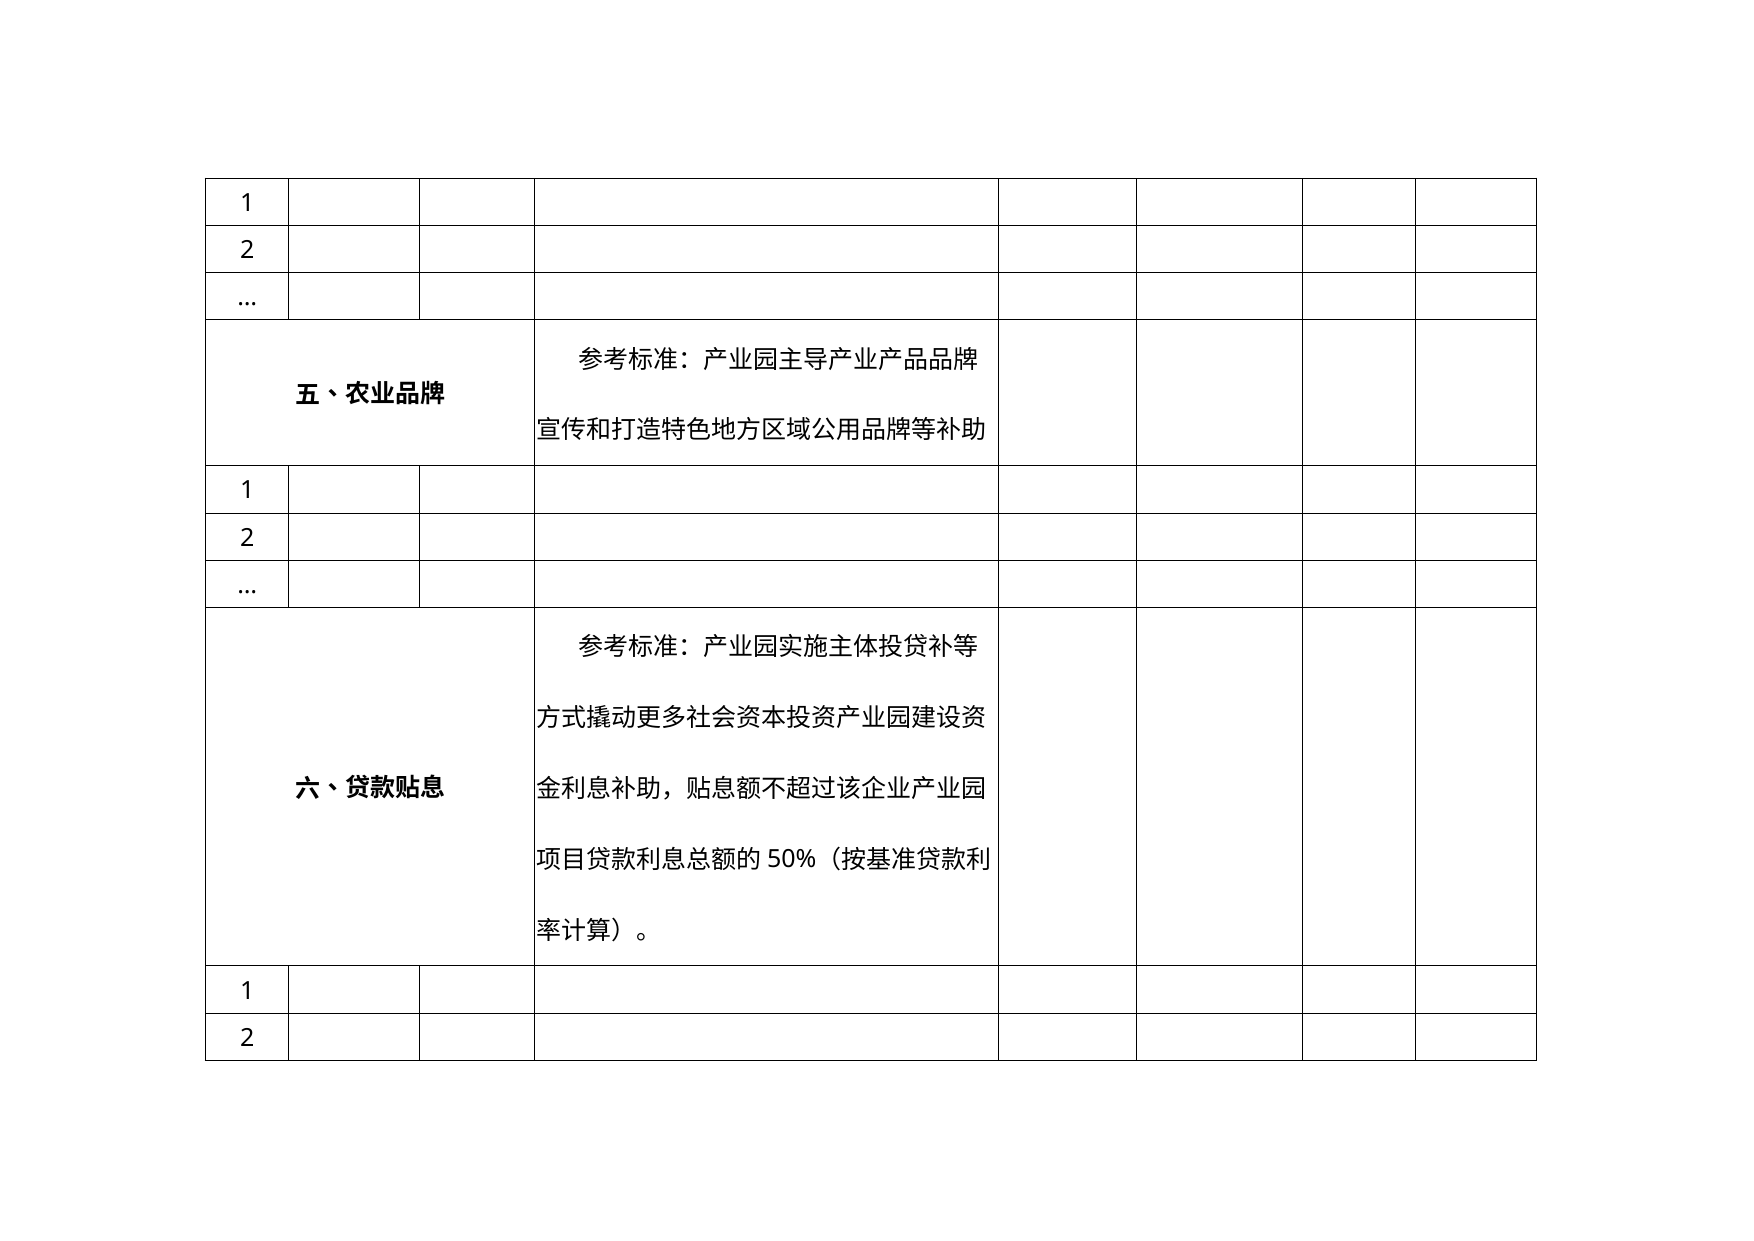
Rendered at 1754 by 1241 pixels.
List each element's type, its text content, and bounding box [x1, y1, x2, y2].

table_cell [1303, 226, 1415, 272]
table_cell 1 [206, 966, 288, 1013]
table_cell [535, 514, 998, 560]
table_cell [999, 1014, 1136, 1060]
table_cell 2 [206, 1014, 288, 1060]
table_cell [1303, 466, 1415, 512]
table_cell [1137, 179, 1302, 225]
table_cell [1303, 608, 1415, 965]
table_cell [289, 226, 419, 272]
table_cell [1303, 966, 1415, 1013]
table_cell [420, 966, 534, 1013]
table_cell 2 [206, 226, 288, 272]
table_cell 五、农业品牌 [206, 320, 534, 465]
table_cell [1416, 1014, 1536, 1060]
table_cell [420, 466, 534, 512]
table_cell [289, 1014, 419, 1060]
table_cell [535, 1014, 998, 1060]
table_cell [999, 608, 1136, 965]
table_cell [1137, 1014, 1302, 1060]
table_cell 参考标准：产业园主导产业产品品牌宣传和打造特色地方区域公用品牌等补助 [535, 320, 998, 465]
table_cell 六、贷款贴息 [206, 608, 534, 965]
table_cell [999, 966, 1136, 1013]
table_cell [1303, 179, 1415, 225]
table_cell [1137, 273, 1302, 319]
table_cell [535, 466, 998, 512]
table_cell [1416, 320, 1536, 465]
table_cell [1416, 273, 1536, 319]
table_cell [1416, 561, 1536, 607]
table_cell [999, 514, 1136, 560]
table_cell [1137, 226, 1302, 272]
table_cell [1137, 466, 1302, 512]
table_cell [1303, 514, 1415, 560]
table_cell [1416, 608, 1536, 965]
table_cell [1303, 320, 1415, 465]
table_cell 2 [206, 514, 288, 560]
table_cell [535, 179, 998, 225]
table_cell 参考标准：产业园实施主体投贷补等方式撬动更多社会资本投资产业园建设资金利息补助，贴息额不超过该企业产业园项目贷款利息总额的 50%（按基准贷款利率计算）。 [535, 608, 998, 965]
table_cell [999, 466, 1136, 512]
table_cell [1303, 273, 1415, 319]
table_cell [535, 226, 998, 272]
table_cell [999, 226, 1136, 272]
table_cell 1 [206, 179, 288, 225]
table_cell [535, 273, 998, 319]
table_cell [420, 1014, 534, 1060]
table_cell [1416, 966, 1536, 1013]
table_cell [289, 561, 419, 607]
table_cell [535, 561, 998, 607]
table_cell [420, 226, 534, 272]
table_cell [1137, 608, 1302, 965]
table_cell [420, 514, 534, 560]
table_cell [999, 273, 1136, 319]
table_cell [1303, 1014, 1415, 1060]
table_cell [289, 273, 419, 319]
table_cell [1303, 561, 1415, 607]
table_cell [999, 561, 1136, 607]
table_cell [1137, 320, 1302, 465]
table_cell [289, 514, 419, 560]
table_cell [999, 179, 1136, 225]
table_cell [1137, 966, 1302, 1013]
table_cell [1416, 226, 1536, 272]
table_cell … [206, 561, 288, 607]
table_cell [1137, 514, 1302, 560]
table_cell [1416, 466, 1536, 512]
table_cell [535, 966, 998, 1013]
table_cell 1 [206, 466, 288, 512]
table_cell [1137, 561, 1302, 607]
table_cell [1416, 179, 1536, 225]
table_cell [999, 320, 1136, 465]
table_cell [420, 179, 534, 225]
table_cell [420, 273, 534, 319]
table_cell [289, 179, 419, 225]
table_cell [289, 466, 419, 512]
table_cell [1416, 514, 1536, 560]
table_cell [420, 561, 534, 607]
table_cell [289, 966, 419, 1013]
table_cell … [206, 273, 288, 319]
